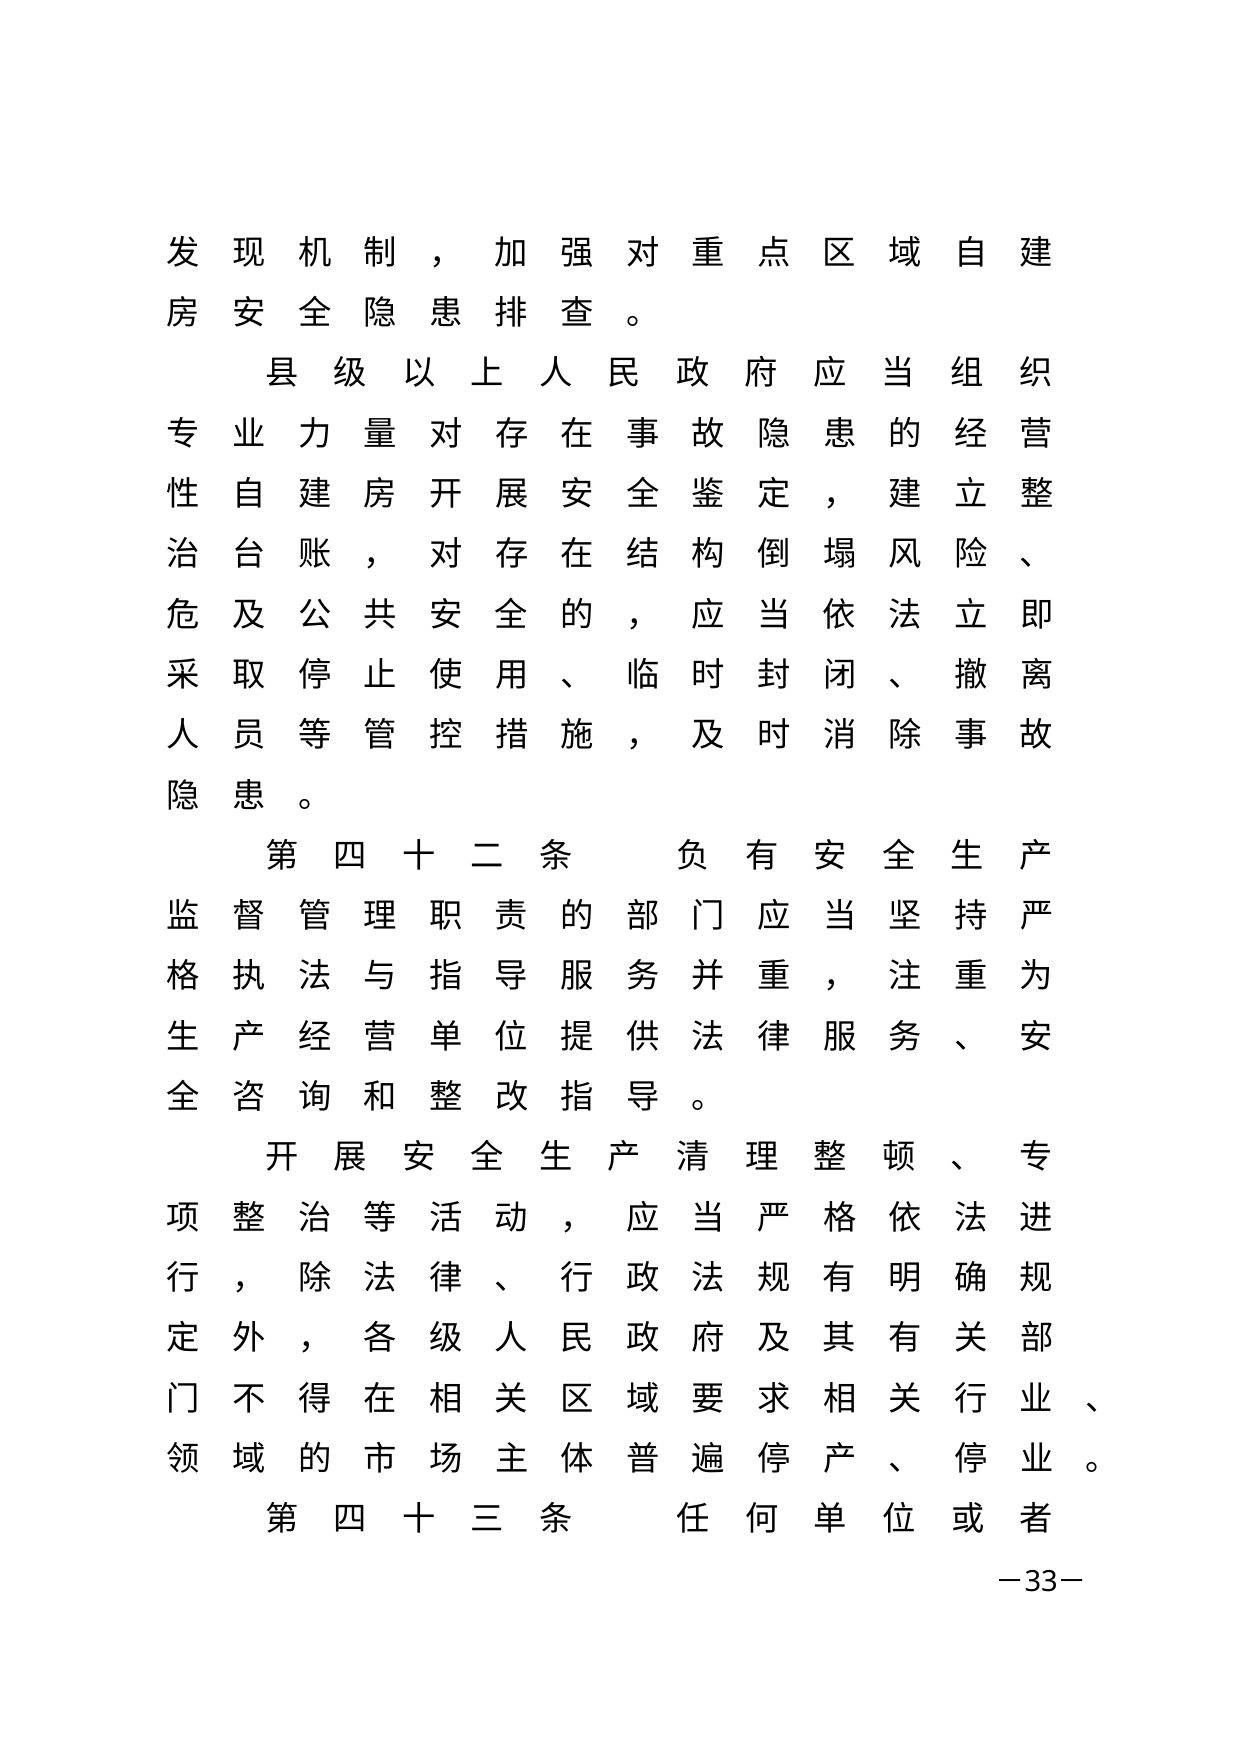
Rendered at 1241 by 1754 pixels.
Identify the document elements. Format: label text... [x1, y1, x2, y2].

text 第四十三条 任何单位或者个人对事故隐患或者安全生产违法行为，均有权向负有安全生产监督管理职责的部门举报。 [167, 1486, 1085, 1546]
text 第四十二条 负有安全生产监督管理职责的部门应当坚持严格执法与指导服务并重，注重为生产经营单位提供法律服务、安全咨询和整改指导。 [167, 823, 1085, 1124]
text 县级以上人民政府应当组织专业力量对存在事故隐患的经营性自建房开展安全鉴定，建立整治台账，对存在结构倒塌风险、危及公共安全的，应当依法立即采取停止使用、临时封闭、撤离人员等管控措施，及时消除事故隐患。 [167, 340, 1085, 823]
text 第四十一条 县级以上人民政府应当指导乡（镇）人民政府、街道办事处建立房屋安全管理员制度和网格化动态管理制度，建立健全房屋安全隐患常态化巡查发现机制，加强对重点区域自建房安全隐患排查。 [167, 219, 1085, 340]
text 开展安全生产清理整顿、专项整治等活动，应当严格依法进行，除法律、行政法规有明确规定外，各级人民政府及其有关部门不得在相关区域要求相关行业、领域的市场主体普遍停产、停业。 [167, 1124, 1085, 1486]
